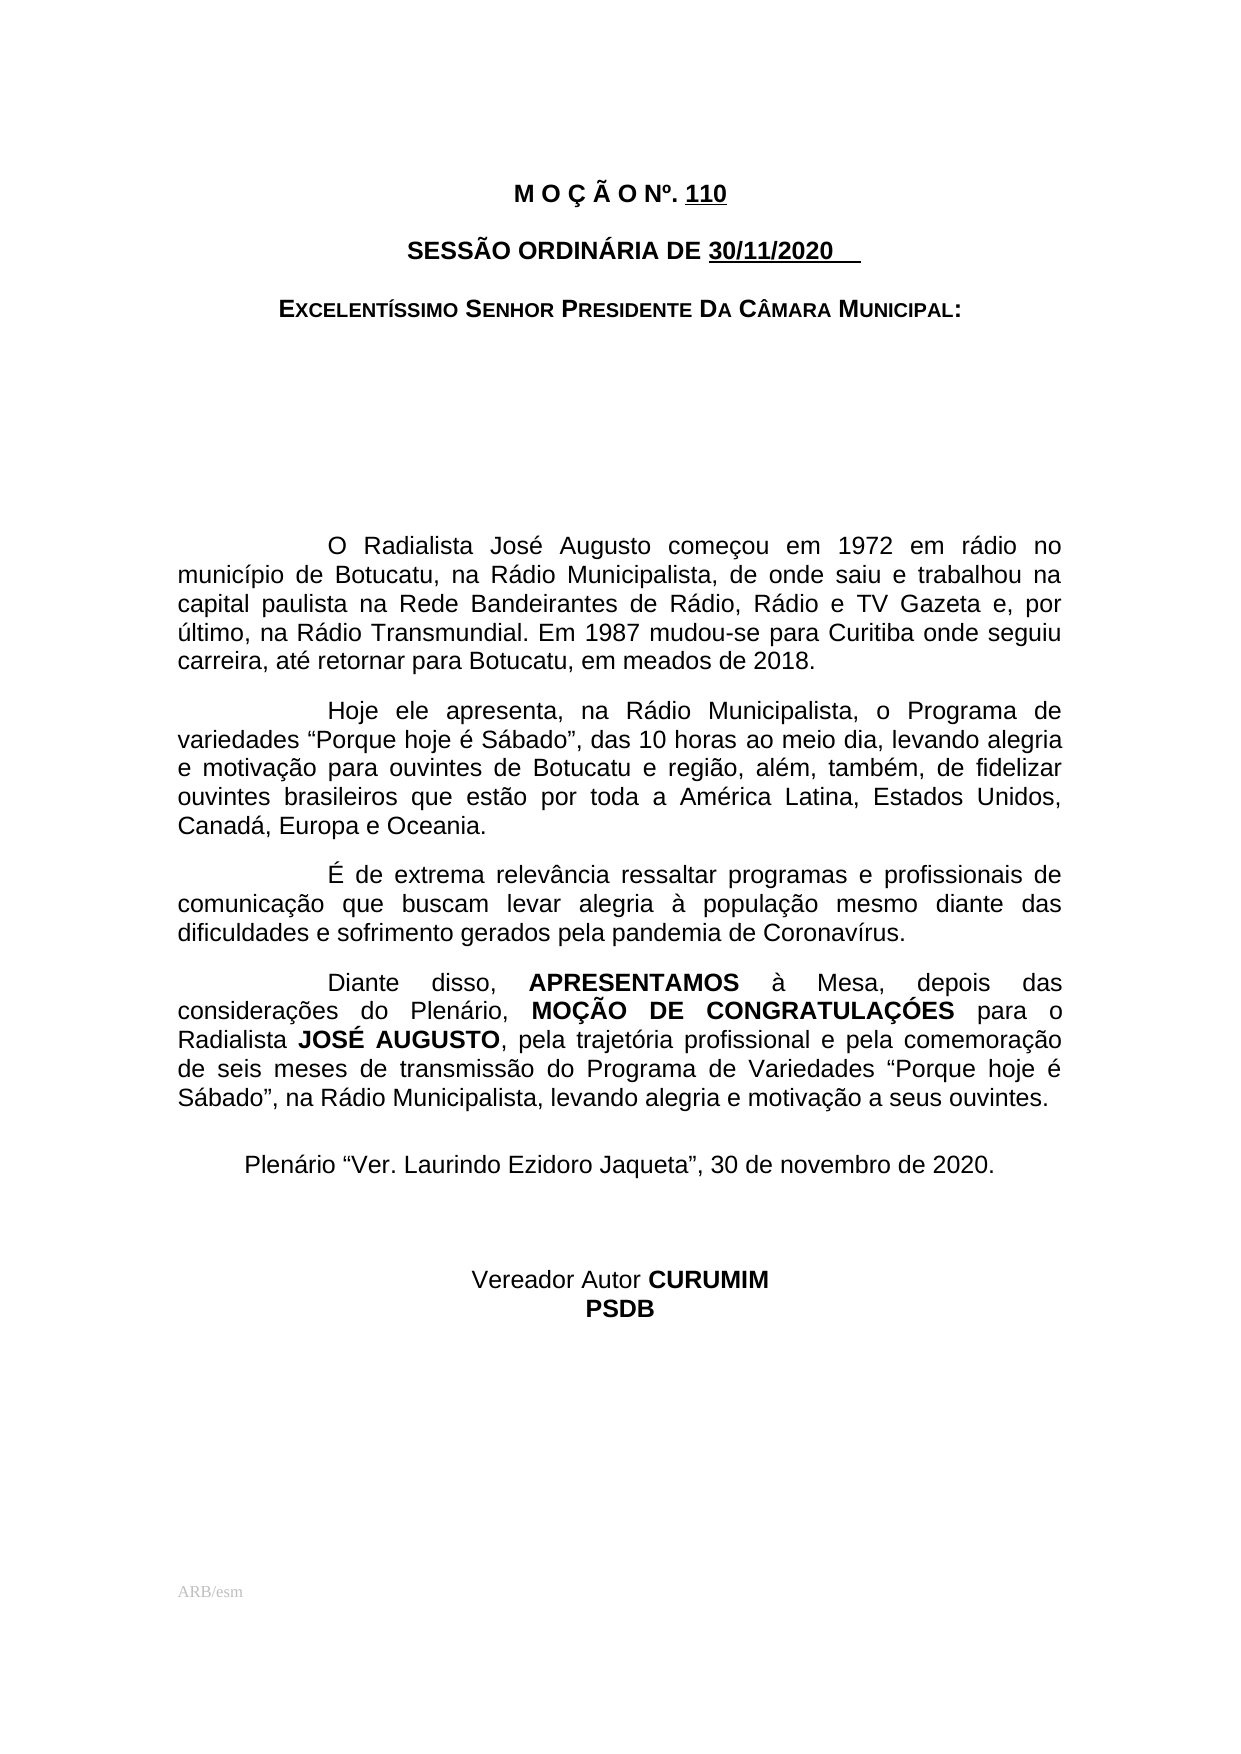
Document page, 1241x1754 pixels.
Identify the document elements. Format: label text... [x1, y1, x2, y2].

text Diante disso, APRESENTAMOS à Mesa, depois das considerações do Plenário, MOÇÃO DE CONGRATULAÇÓES para o Radialista JOSÉ AUGUSTO, pela trajetória profissional e pela comemoração de seis meses de transmissão do Programa de Variedades “Porque hoje é Sábado”, na Rádio Municipalista, levando alegria e motivação a seus ouvintes. [177, 967, 1063, 1111]
text PSDB [177, 1294, 1063, 1323]
text Vereador Autor CURUMIM [177, 1265, 1063, 1294]
text Excelentíssimo Senhor Presidente Da Câmara Municipal: [177, 294, 1063, 322]
text Hoje ele apresenta, na Rádio Municipalista, o Programa de variedades “Porque hoje é Sábado”, das 10 horas ao meio dia, levando alegria e motivação para ouvintes de Botucatu e região, além, também, de fidelizar ouvintes brasileiros que estão por toda a América Latina, Estados Unidos, Canadá, Europa e Oceania. [177, 696, 1063, 839]
text O Radialista José Augusto começou em 1972 em rádio no município de Botucatu, na Rádio Municipalista, de onde saiu e trabalhou na capital paulista na Rede Bandeirantes de Rádio, Rádio e TV Gazeta e, por último, na Rádio Transmundial. Em 1987 mudou-se para Curitiba onde seguiu carreira, até retornar para Botucatu, em meados de 2018. [177, 531, 1063, 675]
text É de extrema relevância ressaltar programas e profissionais de comunicação que buscam levar alegria à população mesmo diante das dificuldades e sofrimento gerados pela pandemia de Coronavírus. [177, 860, 1063, 947]
text M O Ç Ã O Nº. 110 [177, 179, 1063, 207]
text SESSÃO ORDINÁRIA DE 30/11/2020 [177, 236, 1063, 265]
text ARB/esm [177, 1582, 1063, 1601]
text Plenário “Ver. Laurindo Ezidoro Jaqueta”, 30 de novembro de 2020. [177, 1150, 1063, 1179]
